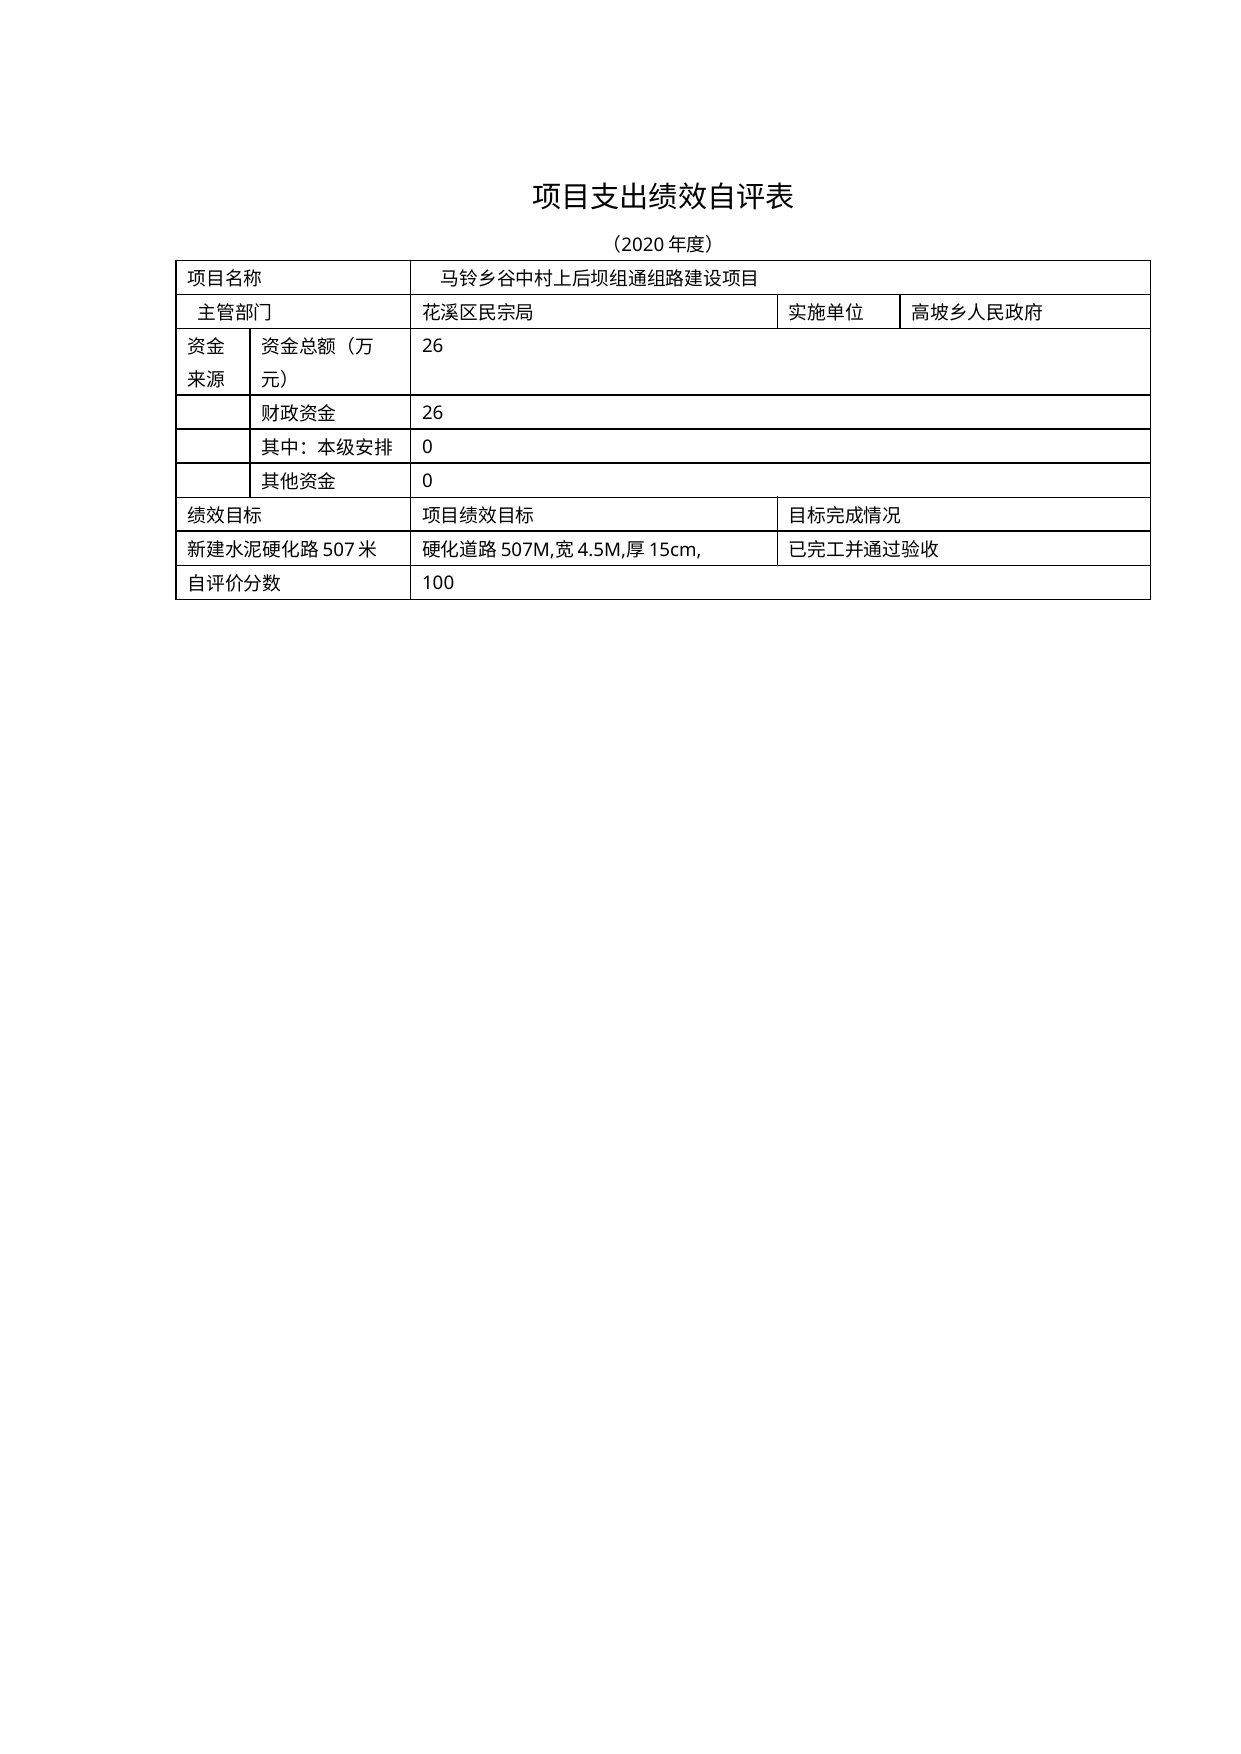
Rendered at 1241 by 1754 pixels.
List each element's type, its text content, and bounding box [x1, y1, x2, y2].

table_cell 硬化道路507M,宽4.5M,厚15cm, [411, 532, 777, 564]
table_cell [177, 430, 249, 462]
table_cell 高坡乡人民政府 [901, 295, 1150, 328]
table_cell 自评价分数 [177, 566, 410, 598]
table_cell 项目名称 [177, 261, 410, 293]
table_cell （2020年度） [176, 227, 1150, 259]
table_cell [177, 464, 249, 496]
table_cell [177, 396, 249, 428]
table_cell 新建水泥硬化路507米 [177, 532, 410, 564]
table_cell 其他资金 [251, 464, 410, 496]
table_cell 26 [411, 329, 1150, 394]
table_cell 资金来源 [177, 329, 249, 394]
table_cell 实施单位 [778, 295, 899, 328]
table_cell 目标完成情况 [778, 498, 1150, 530]
table_cell 100 [411, 566, 1150, 598]
table_cell 财政资金 [251, 396, 410, 428]
table_cell 26 [411, 396, 1150, 428]
table_cell 已完工并通过验收 [778, 532, 1150, 564]
table_cell 资金总额（万元） [251, 329, 410, 394]
table_header 项目支出绩效自评表 [176, 162, 1150, 227]
table_cell 花溪区民宗局 [411, 295, 777, 328]
table_cell 0 [411, 430, 1150, 462]
table_cell 其中：本级安排 [251, 430, 410, 462]
table_cell 马铃乡谷中村上后坝组通组路建设项目 [411, 261, 1150, 293]
table_cell 0 [411, 464, 1150, 496]
table_cell 主管部门 [177, 295, 410, 328]
table_cell 绩效目标 [177, 498, 410, 530]
table_cell 项目绩效目标 [411, 498, 777, 530]
